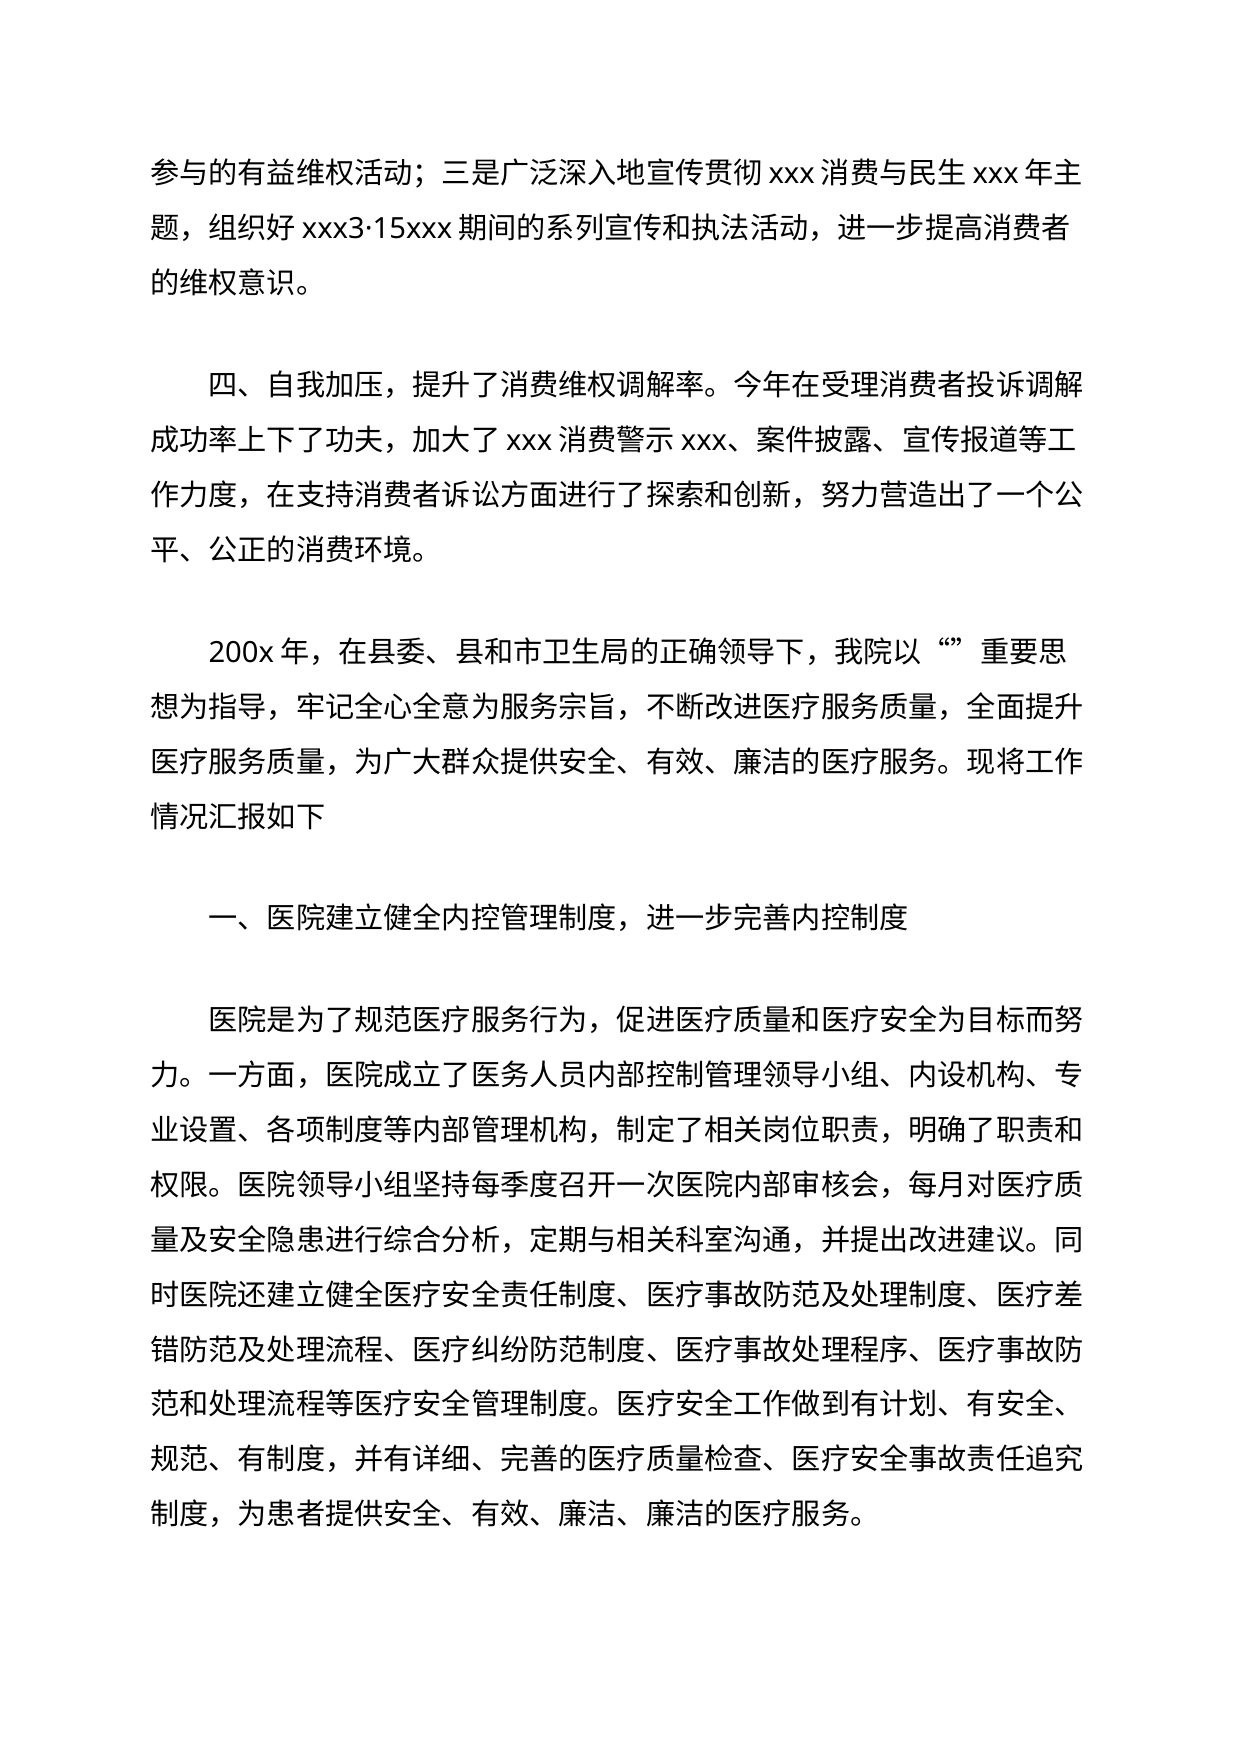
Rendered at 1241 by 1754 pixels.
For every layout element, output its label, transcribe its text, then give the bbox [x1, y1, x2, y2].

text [150, 150, 1090, 302]
text 200x年，在县委、县和市卫生局的正确领导下，我院以“”重要思想为指导，牢记全心全意为服务宗旨，不断改进医疗服务质量，全面提升医疗服务质量，为广大群众提供安全、有效、廉洁的医疗服务。现将工作情况汇报如下 [150, 628, 1090, 835]
text 医院是为了规范医疗服务行为，促进医疗质量和医疗安全为目标而努力。一方面，医院成立了医务人员内部控制管理领导小组、内设机构、专业设置、各项制度等内部管理机构，制定了相关岗位职责，明确了职责和权限。医院领导小组坚持每季度召开一次医院内部审核会，每月对医疗质量及安全隐患进行综合分析，定期与相关科室沟通，并提出改进建议。同时医院还建立健全医疗安全责任制度、医疗事故防范及处理制度、医疗差错防范及处理流程、医疗纠纷防范制度、医疗事故处理程序、医疗事故防范和处理流程等医疗安全管理制度。医疗安全工作做到有计划、有安全、规范、有制度，并有详细、完善的医疗质量检查、医疗安全事故责任追究制度，为患者提供安全、有效、廉洁、廉洁的医疗服务。 [150, 997, 1090, 1533]
text 一、医院建立健全内控管理制度，进一步完善内控制度 [150, 895, 1090, 937]
text 四、自我加压，提升了消费维权调解率。今年在受理消费者投诉调解成功率上下了功夫，加大了xxx消费警示xxx、案件披露、宣传报道等工作力度，在支持消费者诉讼方面进行了探索和创新，努力营造出了一个公平、公正的消费环境。 [150, 362, 1090, 569]
